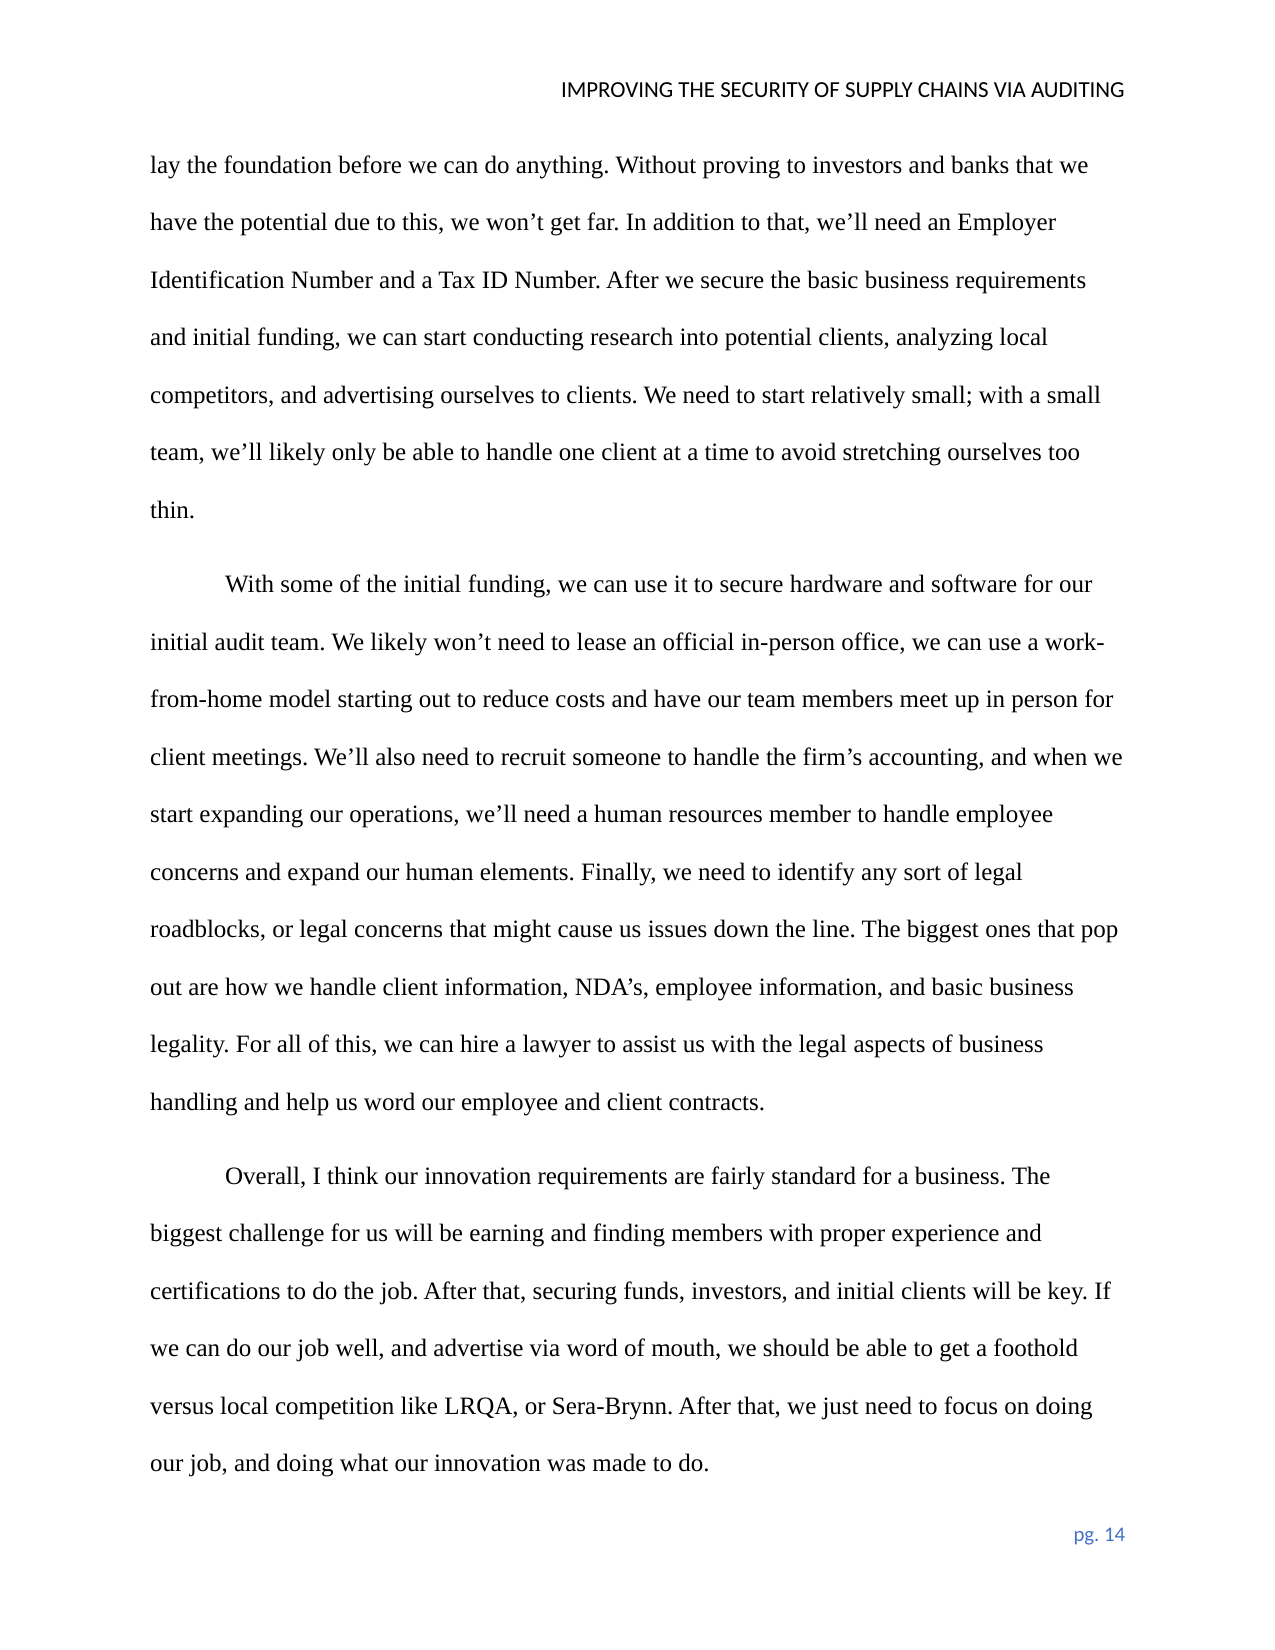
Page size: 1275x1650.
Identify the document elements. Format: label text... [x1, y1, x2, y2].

text Overall, I think our innovation requirements are fairly standard for a business. The biggest challenge for us will be earning and finding members with proper experience and certifications to do the job. After that, securing funds, investors, and initial clients will be key. If we can do our job well, and advertise via word of mouth, we should be able to get a foothold versus local competition like LRQA, or Sera-Brynn. After that, we just need to focus on doing our job, and doing what our innovation was made to do. [150, 1161, 1125, 1477]
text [150, 150, 1125, 524]
text With some of the initial funding, we can use it to secure hardware and software for our initial audit team. We likely won’t need to lease an official in-person office, we can use a work-from-home model starting out to reduce costs and have our team members meet up in person for client meetings. We’ll also need to recruit someone to handle the firm’s accounting, and when we start expanding our operations, we’ll need a human resources member to handle employee concerns and expand our human elements. Finally, we need to identify any sort of legal roadblocks, or legal concerns that might cause us issues down the line. The biggest ones that pop out are how we handle client information, NDA’s, employee information, and basic business legality. For all of this, we can hire a lawyer to assist us with the legal aspects of business handling and help us word our employee and client contracts. [150, 569, 1125, 1115]
